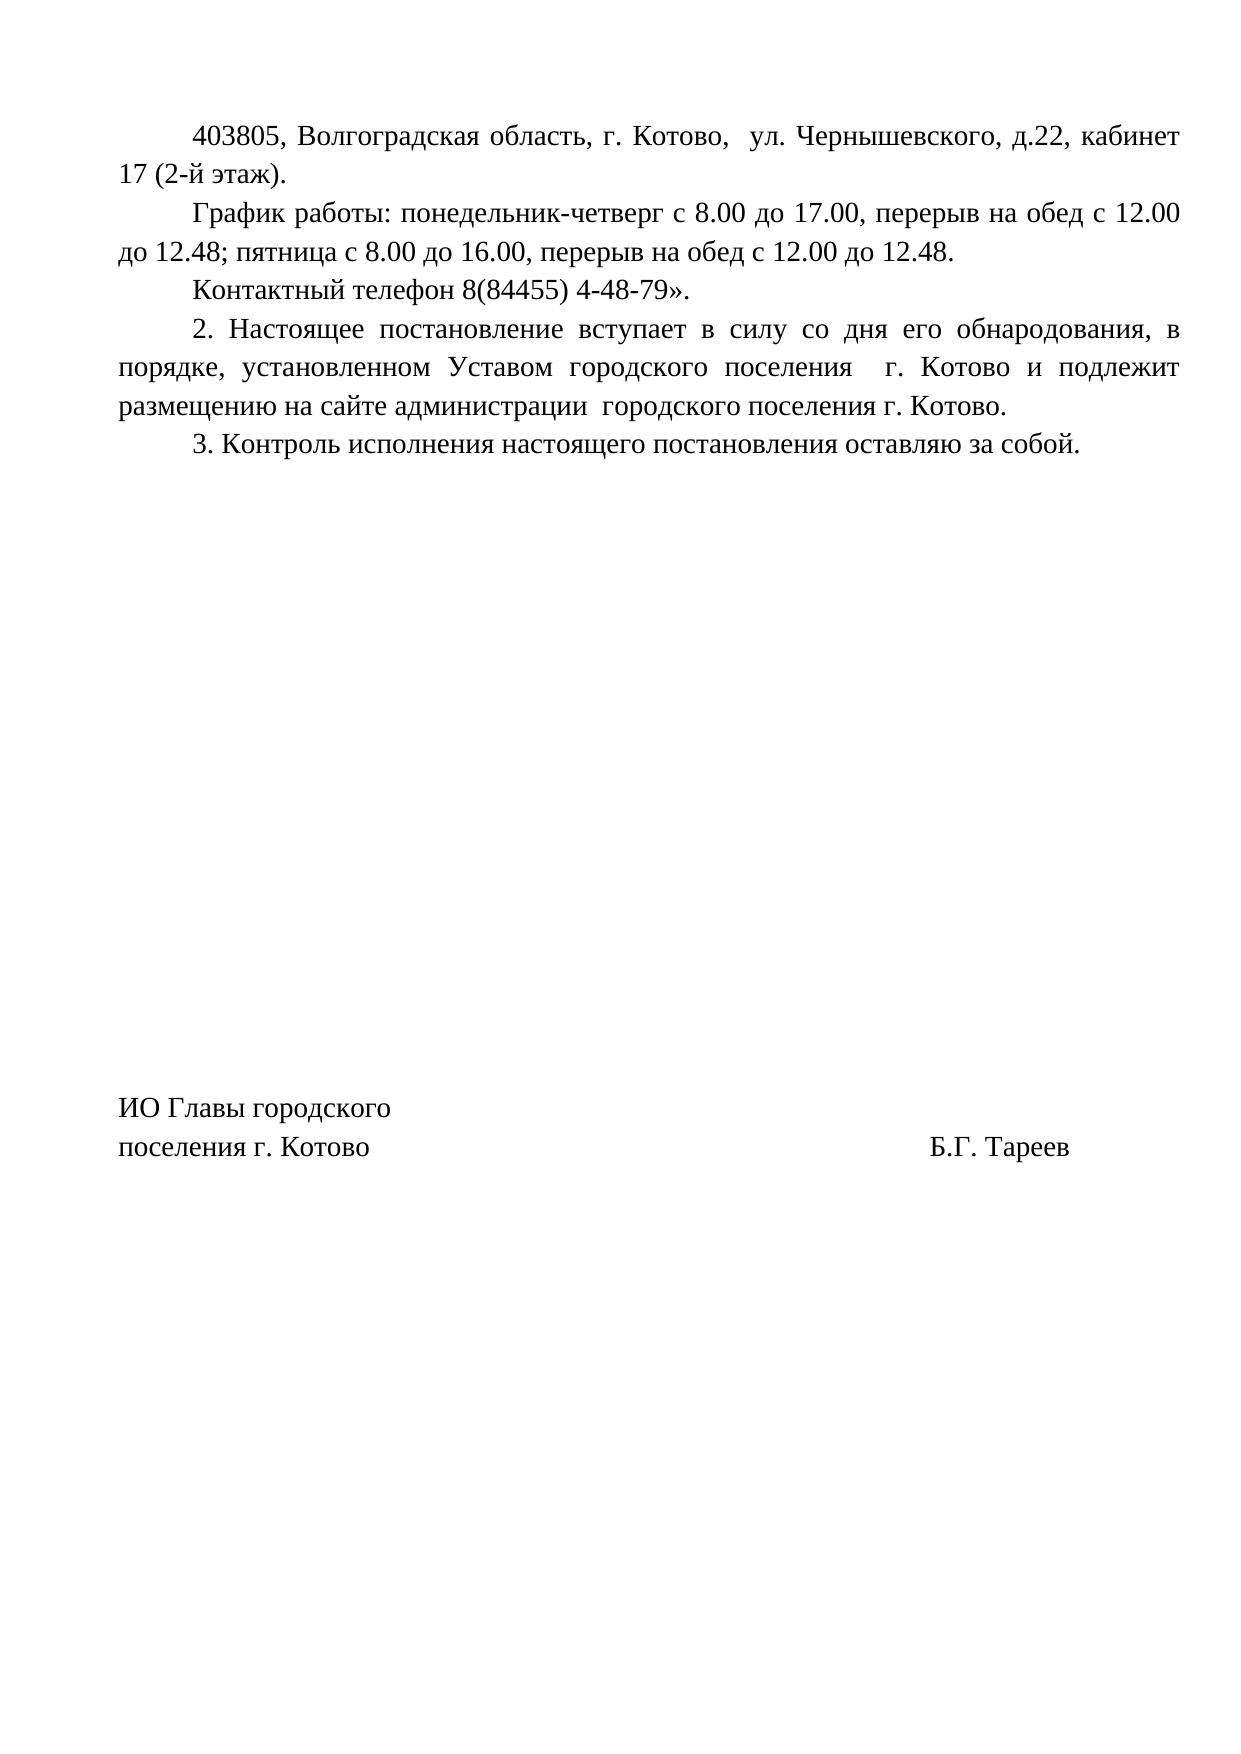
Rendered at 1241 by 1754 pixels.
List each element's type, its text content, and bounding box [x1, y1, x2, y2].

list 2. Настоящее постановление вступает в силу со дня его обнародования, в порядке, установленном Уставом городского поселения г. Котово и подлежит размещению на сайте администрации городского поселения г. Котово. [118, 311, 1181, 421]
text 3. Контроль исполнения настоящего постановления оставляю за собой. [118, 426, 1181, 460]
text ИО Главы городского [118, 1090, 1181, 1124]
text поселения г. Котово Б.Г. Тареев [118, 1129, 1181, 1162]
text Контактный телефон 8(84455) 4-48-79». [118, 272, 1181, 306]
text График работы: понедельник-четверг с 8.00 до 17.00, перерыв на обед с 12.00 до 12.48; пятница с 8.00 до 16.00, перерыв на обед с 12.00 до 12.48. [118, 195, 1181, 267]
text 403805, Волгоградская область, г. Котово, ул. Чернышевского, д.22, кабинет 17 (2-й этаж). [118, 118, 1181, 190]
